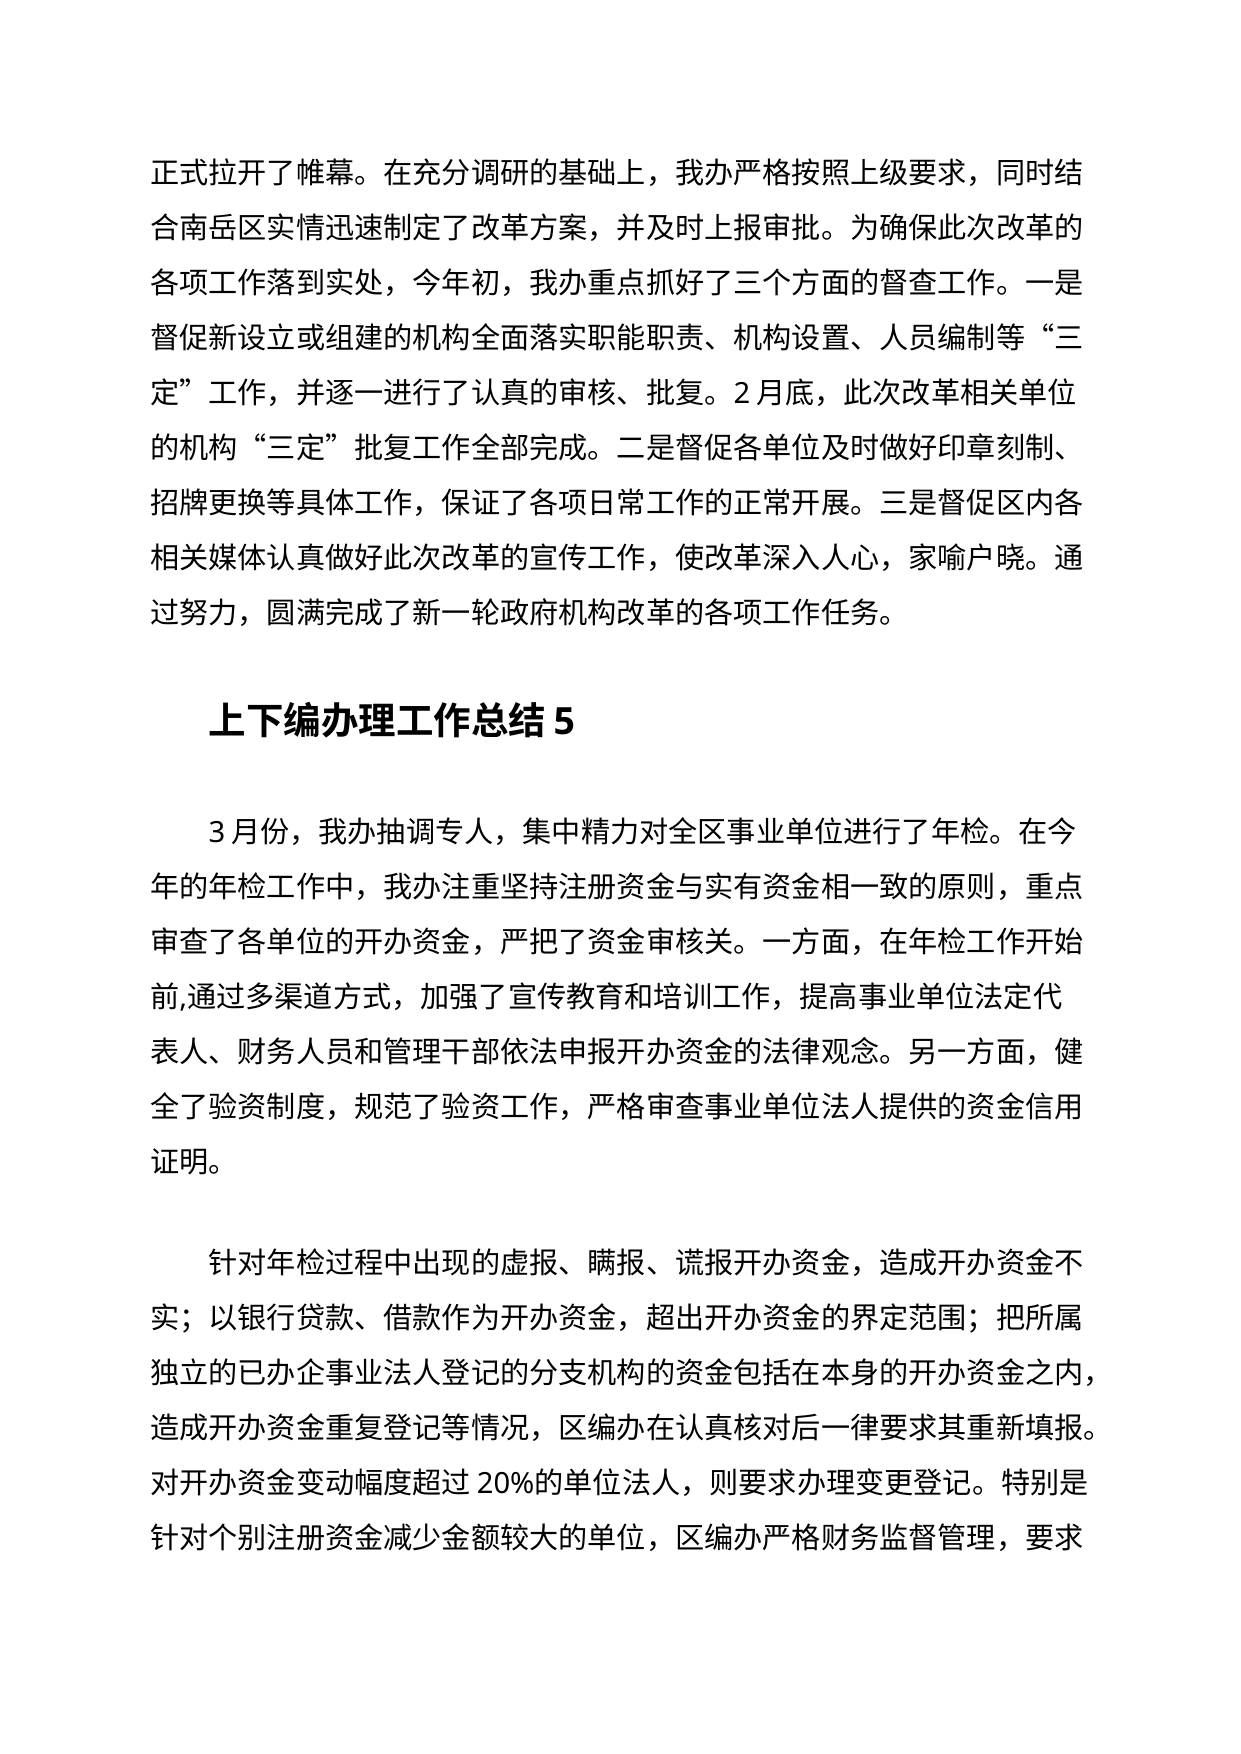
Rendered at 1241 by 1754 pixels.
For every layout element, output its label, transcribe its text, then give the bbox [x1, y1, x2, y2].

text 3月份，我办抽调专人，集中精力对全区事业单位进行了年检。在今年的年检工作中，我办注重坚持注册资金与实有资金相一致的原则，重点审查了各单位的开办资金，严把了资金审核关。一方面，在年检工作开始前,通过多渠道方式，加强了宣传教育和培训工作，提高事业单位法定代表人、财务人员和管理干部依法申报开办资金的法律观念。另一方面，健全了验资制度，规范了验资工作，严格审查事业单位法人提供的资金信用证明。 [150, 809, 1090, 1181]
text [150, 1240, 1090, 1557]
text 上下编办理工作总结5 [150, 691, 1090, 746]
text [150, 150, 1090, 632]
